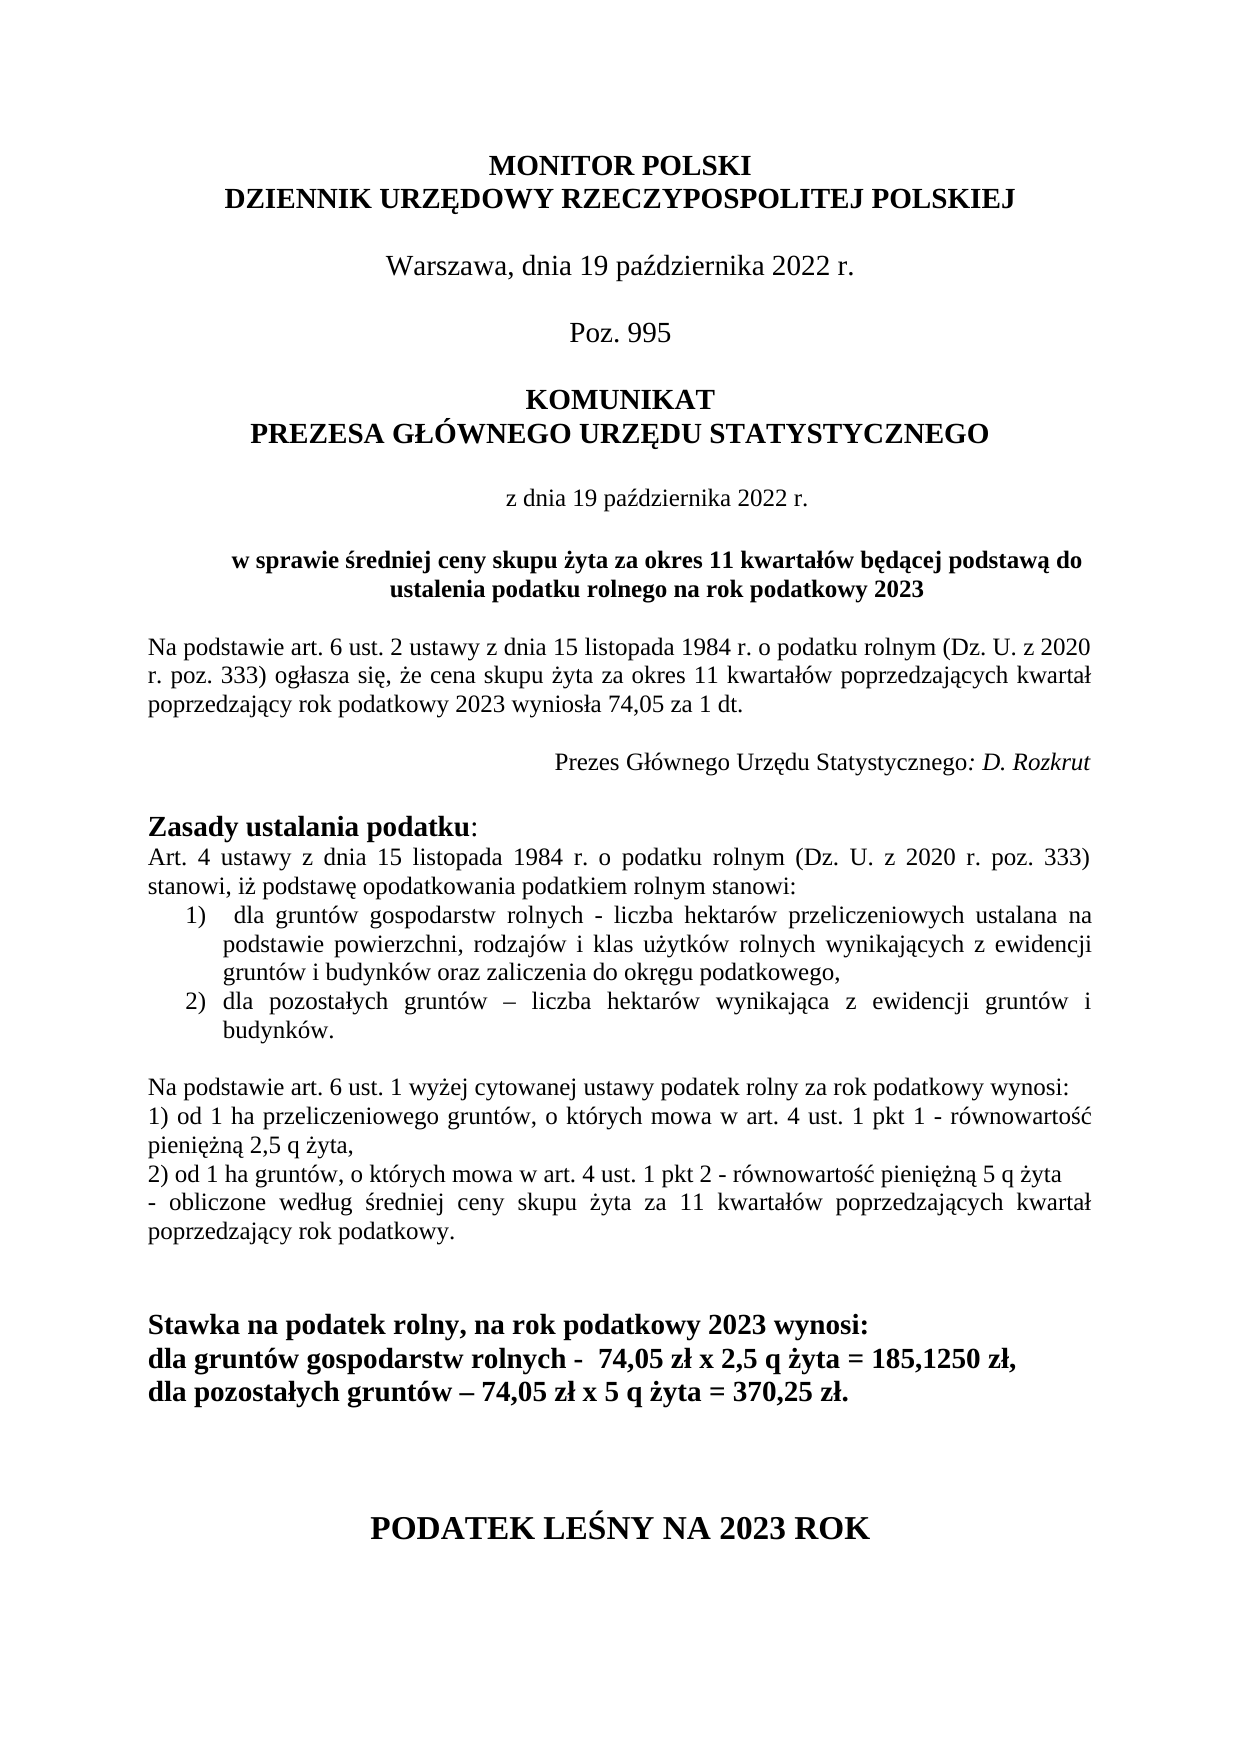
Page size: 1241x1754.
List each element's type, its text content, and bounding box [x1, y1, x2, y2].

text Stawka na podatek rolny, na rok podatkowy 2023 wynosi: [148, 1307, 1093, 1341]
text z dnia 19 października 2022 r. [221, 483, 1093, 512]
text - obliczone według średniej ceny skupu żyta za 11 kwartałów poprzedzających kwartał poprzedzający rok podatkowy. [148, 1187, 1093, 1245]
text PODATEK LEŚNY NA 2023 ROK [148, 1508, 1093, 1547]
text 2) od 1 ha gruntów, o których mowa w art. 4 ust. 1 pkt 2 - równowartość pieniężną 5 q żyta [148, 1159, 1093, 1187]
text DZIENNIK URZĘDOWY RZECZYPOSPOLITEJ POLSKIEJ [148, 181, 1093, 215]
text dla pozostałych gruntów – 74,05 zł x 5 q żyta = 370,25 zł. [148, 1374, 1093, 1408]
text Prezes Głównego Urzędu Statystycznego: D. Rozkrut [148, 747, 1093, 775]
text PREZESA GŁÓWNEGO URZĘDU STATYSTYCZNEGO [148, 416, 1093, 449]
text Na podstawie art. 6 ust. 2 ustawy z dnia 15 listopada 1984 r. o podatku rolnym (Dz. U. z 2020 r. poz. 333) ogłasza się, że cena skupu żyta za okres 11 kwartałów poprzedzających kwartał poprzedzający rok podatkowy 2023 wyniosła 74,05 za 1 dt. [148, 632, 1093, 718]
text Zasady ustalania podatku: [148, 809, 1093, 842]
text w sprawie średniej ceny skupu żyta za okres 11 kwartałów będącej podstawą do ustalenia podatku rolnego na rok podatkowy 2023 [221, 545, 1093, 603]
text Na podstawie art. 6 ust. 1 wyżej cytowanej ustawy podatek rolny za rok podatkowy wynosi: [148, 1072, 1093, 1101]
text KOMUNIKAT [148, 382, 1093, 416]
list dla pozostałych gruntów – liczba hektarów wynikająca z ewidencji gruntów i budynków. [185, 986, 1093, 1044]
list dla gruntów gospodarstw rolnych - liczba hektarów przeliczeniowych ustalana na podstawie powierzchni, rodzajów i klas użytków rolnych wynikających z ewidencji gruntów i budynków oraz zaliczenia do okręgu podatkowego, [185, 900, 1093, 986]
text MONITOR POLSKI [148, 148, 1093, 181]
text Art. 4 ustawy z dnia 15 listopada 1984 r. o podatku rolnym (Dz. U. z 2020 r. poz. 333) stanowi, iż podstawę opodatkowania podatkiem rolnym stanowi: [148, 842, 1093, 900]
text Warszawa, dnia 19 października 2022 r. [148, 248, 1093, 282]
text 1) od 1 ha przeliczeniowego gruntów, o których mowa w art. 4 ust. 1 pkt 1 - równowartość pieniężną 2,5 q żyta, [148, 1101, 1093, 1159]
text dla gruntów gospodarstw rolnych - 74,05 zł x 2,5 q żyta = 185,1250 zł, [148, 1341, 1093, 1374]
text Poz. 995 [148, 315, 1093, 349]
